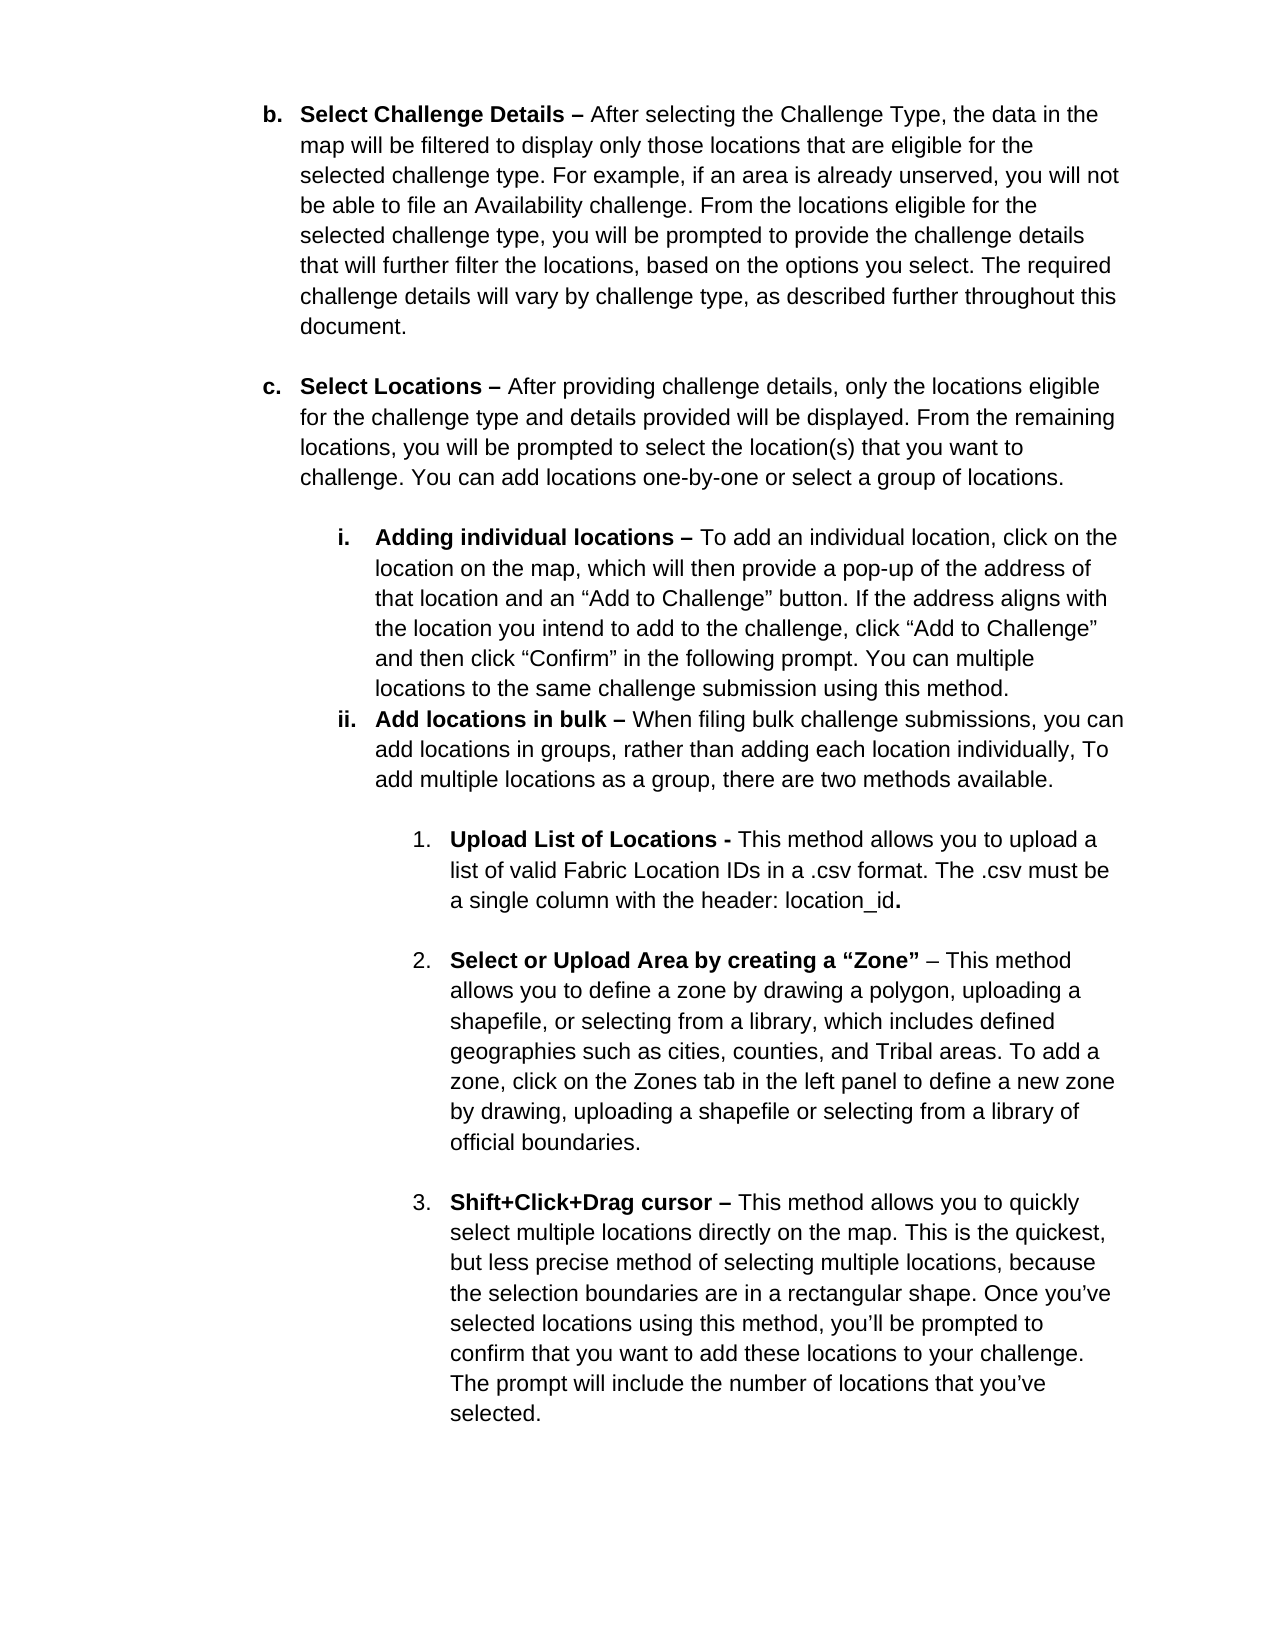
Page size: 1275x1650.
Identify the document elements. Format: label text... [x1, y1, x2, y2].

list Select Challenge Details – After selecting the Challenge Type, the data in the map will be filtered to display only those locations that are eligible for the selected challenge type. For example, if an area is already unserved, you will not be able to file an Availability challenge. From the locations eligible for the selected challenge type, you will be prompted to provide the challenge details that will further filter the locations, based on the options you select. The required challenge details will vary by challenge type, as described further throughout this document. [262, 101, 1125, 339]
list Adding individual locations – To add an individual location, click on the location on the map, which will then provide a pop-up of the address of that location and an “Add to Challenge” button. If the address aligns with the location you intend to add to the challenge, click “Add to Challenge” and then click “Confirm” in the following prompt. You can multiple locations to the same challenge submission using this method. [337, 524, 1125, 702]
list Upload List of Locations - This method allows you to upload a list of valid Fabric Location IDs in a .csv format. The .csv must be a single column with the header: location_id. [412, 826, 1125, 913]
list Select or Upload Area by creating a “Zone” – This method allows you to define a zone by drawing a polygon, uploading a shapefile, or selecting from a library, which includes defined geographies such as cities, counties, and Tribal areas. To add a zone, click on the Zones tab in the left panel to define a new zone by drawing, uploading a shapefile or selecting from a library of official boundaries. [412, 947, 1125, 1155]
list Shift+Click+Drag cursor – This method allows you to quickly select multiple locations directly on the map. This is the quickest, but less precise method of selecting multiple locations, because the selection boundaries are in a rectangular shape. Once you’ve selected locations using this method, you’ll be prompted to confirm that you want to add these locations to your challenge. The prompt will include the number of locations that you’ve selected. [412, 1189, 1125, 1427]
list Select Locations – After providing challenge details, only the locations eligible for the challenge type and details provided will be displayed. From the remaining locations, you will be prompted to select the location(s) that you want to challenge. You can add locations one-by-one or select a group of locations. [262, 373, 1125, 490]
list Add locations in bulk – When filing bulk challenge submissions, you can add locations in groups, rather than adding each location individually, To add multiple locations as a group, there are two methods available. [337, 706, 1125, 792]
